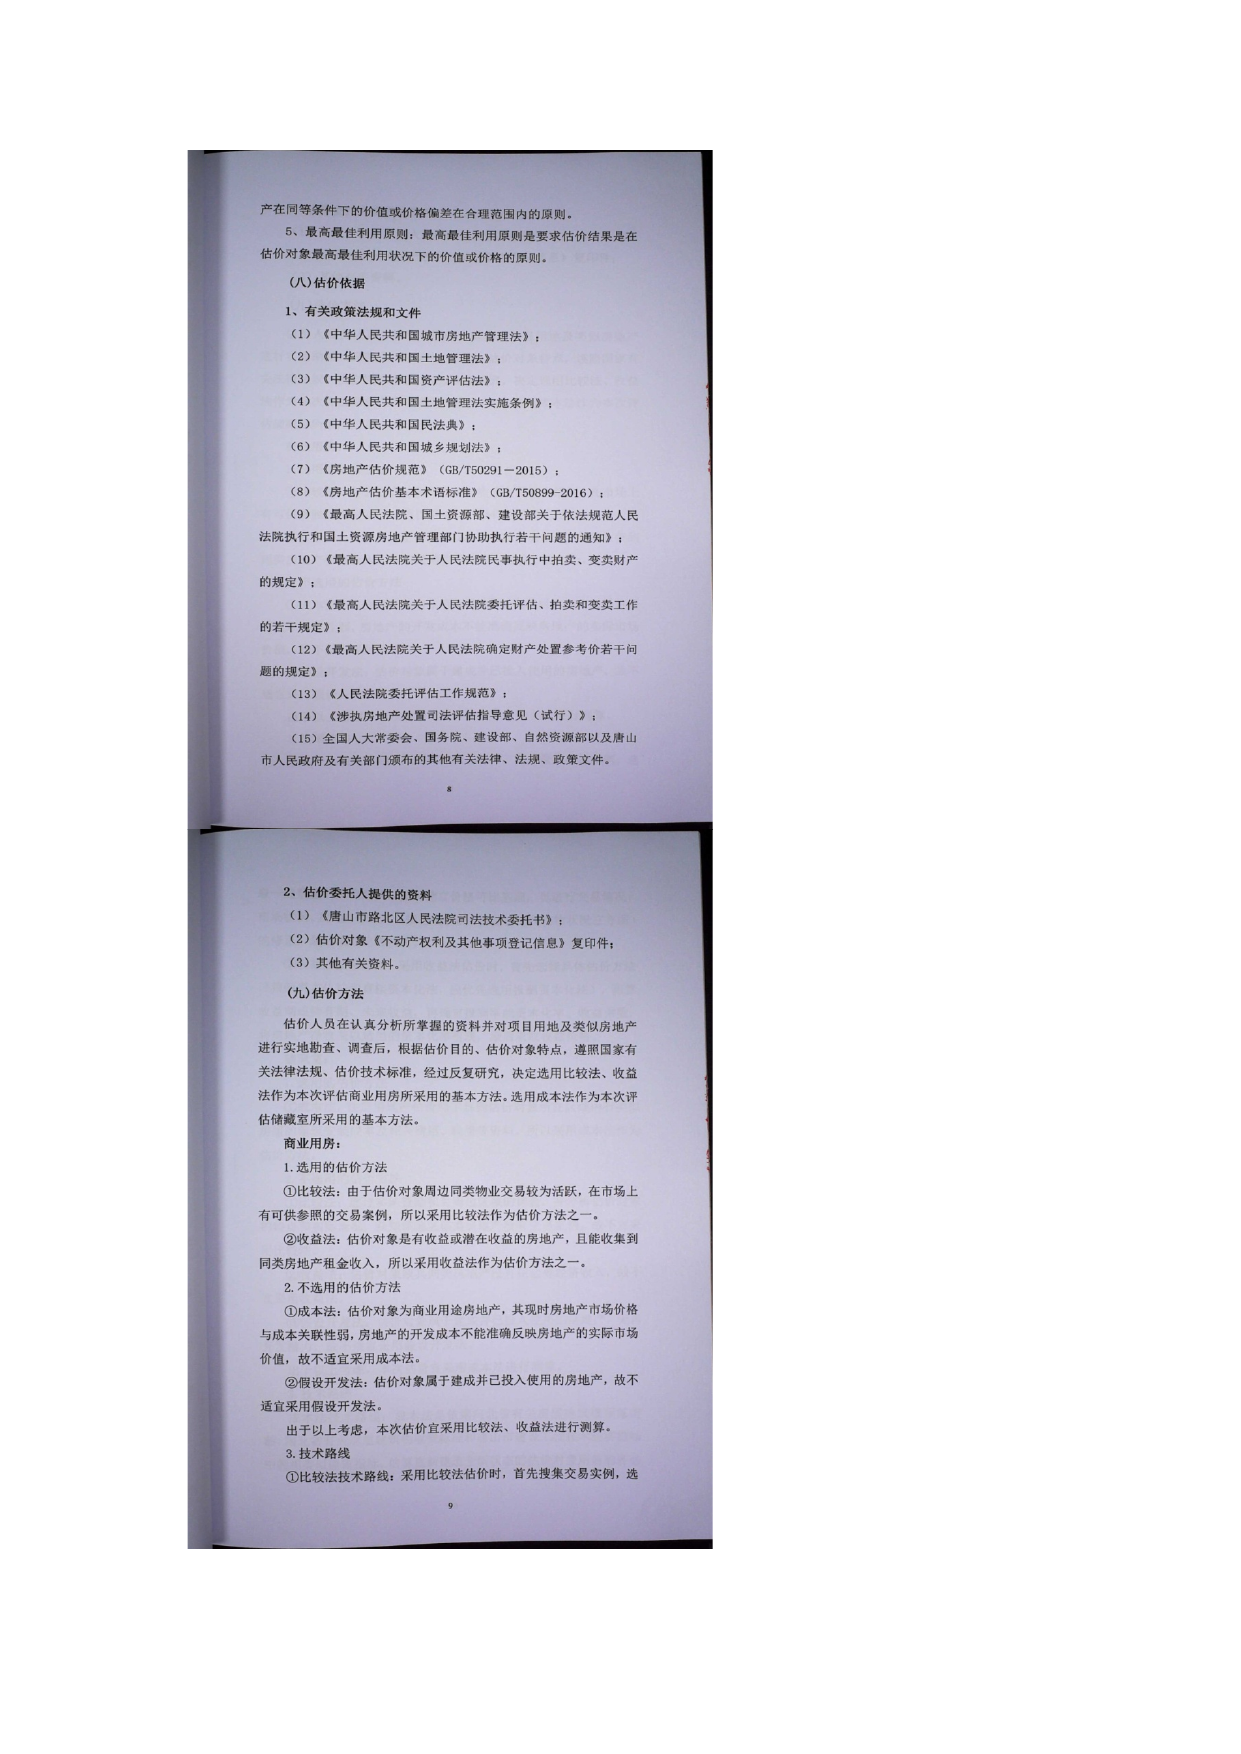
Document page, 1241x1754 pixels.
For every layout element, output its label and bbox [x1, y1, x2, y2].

picture [187, 150, 713, 1549]
